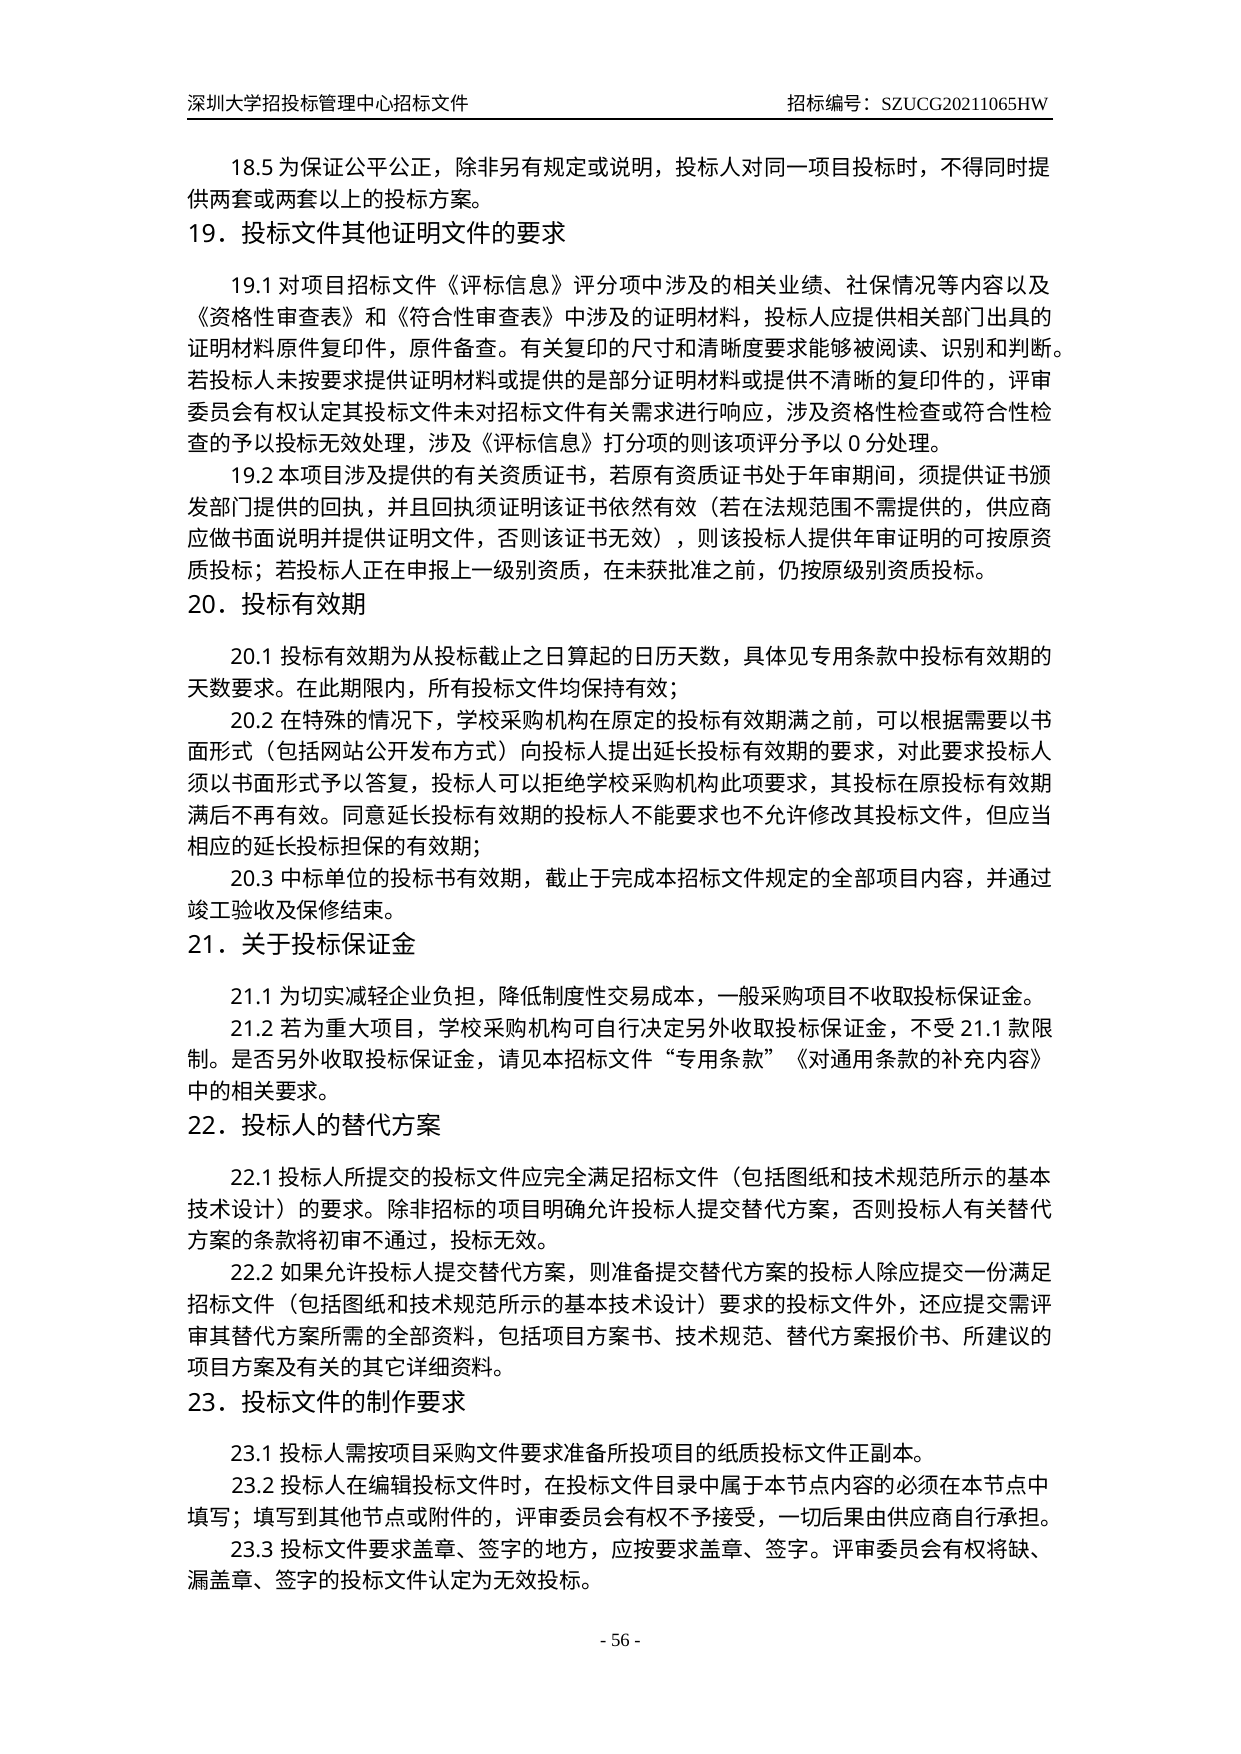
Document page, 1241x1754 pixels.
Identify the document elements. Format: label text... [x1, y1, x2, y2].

text 21．关于投标保证金 [187, 924, 1053, 961]
text 18.5为保证公平公正，除非另有规定或说明，投标人对同一项目投标时，不得同时提供两套或两套以上的投标方案。 [187, 150, 1053, 213]
text 22.1投标人所提交的投标文件应完全满足招标文件（包括图纸和技术规范所示的基本技术设计）的要求。除非招标的项目明确允许投标人提交替代方案，否则投标人有关替代方案的条款将初审不通过，投标无效。 [187, 1160, 1053, 1255]
text 19.1对项目招标文件《评标信息》评分项中涉及的相关业绩、社保情况等内容以及《资格性审查表》和《符合性审查表》中涉及的证明材料，投标人应提供相关部门出具的证明材料原件复印件，原件备查。有关复印的尺寸和清晰度要求能够被阅读、识别和判断。若投标人未按要求提供证明材料或提供的是部分证明材料或提供不清晰的复印件的，评审委员会有权认定其投标文件未对招标文件有关需求进行响应，涉及资格性检查或符合性检查的予以投标无效处理，涉及《评标信息》打分项的则该项评分予以0分处理。 [187, 268, 1053, 458]
text 20.2 在特殊的情况下，学校采购机构在原定的投标有效期满之前，可以根据需要以书面形式（包括网站公开发布方式）向投标人提出延长投标有效期的要求，对此要求投标人须以书面形式予以答复，投标人可以拒绝学校采购机构此项要求，其投标在原投标有效期满后不再有效。同意延长投标有效期的投标人不能要求也不允许修改其投标文件，但应当相应的延长投标担保的有效期； [187, 703, 1053, 861]
text 20.1 投标有效期为从投标截止之日算起的日历天数，具体见专用条款中投标有效期的天数要求。在此期限内，所有投标文件均保持有效； [187, 639, 1053, 703]
text 23.1 投标人需按项目采购文件要求准备所投项目的纸质投标文件正副本。 [187, 1436, 1053, 1468]
text 19.2本项目涉及提供的有关资质证书，若原有资质证书处于年审期间，须提供证书颁发部门提供的回执，并且回执须证明该证书依然有效（若在法规范围不需提供的，供应商应做书面说明并提供证明文件，否则该证书无效），则该投标人提供年审证明的可按原资质投标；若投标人正在申报上一级别资质，在未获批准之前，仍按原级别资质投标。 [187, 458, 1053, 585]
text 19．投标文件其他证明文件的要求 [187, 213, 1053, 250]
text 22．投标人的替代方案 [187, 1106, 1053, 1142]
text 20.3 中标单位的投标书有效期，截止于完成本招标文件规定的全部项目内容，并通过竣工验收及保修结束。 [187, 861, 1053, 924]
text 23.2 投标人在编辑投标文件时，在投标文件目录中属于本节点内容的必须在本节点中填写；填写到其他节点或附件的，评审委员会有权不予接受，一切后果由供应商自行承担。 [187, 1468, 1053, 1532]
text 21.1 为切实减轻企业负担，降低制度性交易成本，一般采购项目不收取投标保证金。 [187, 979, 1053, 1011]
text 23．投标文件的制作要求 [187, 1382, 1053, 1418]
text 20．投标有效期 [187, 585, 1053, 621]
text 23.3 投标文件要求盖章、签字的地方，应按要求盖章、签字。评审委员会有权将缺、漏盖章、签字的投标文件认定为无效投标。 [187, 1532, 1053, 1595]
text 22.2 如果允许投标人提交替代方案，则准备提交替代方案的投标人除应提交一份满足招标文件（包括图纸和技术规范所示的基本技术设计）要求的投标文件外，还应提交需评审其替代方案所需的全部资料，包括项目方案书、技术规范、替代方案报价书、所建议的项目方案及有关的其它详细资料。 [187, 1255, 1053, 1382]
text 21.2 若为重大项目，学校采购机构可自行决定另外收取投标保证金，不受21.1款限制。是否另外收取投标保证金，请见本招标文件“专用条款”《对通用条款的补充内容》中的相关要求。 [187, 1011, 1053, 1106]
